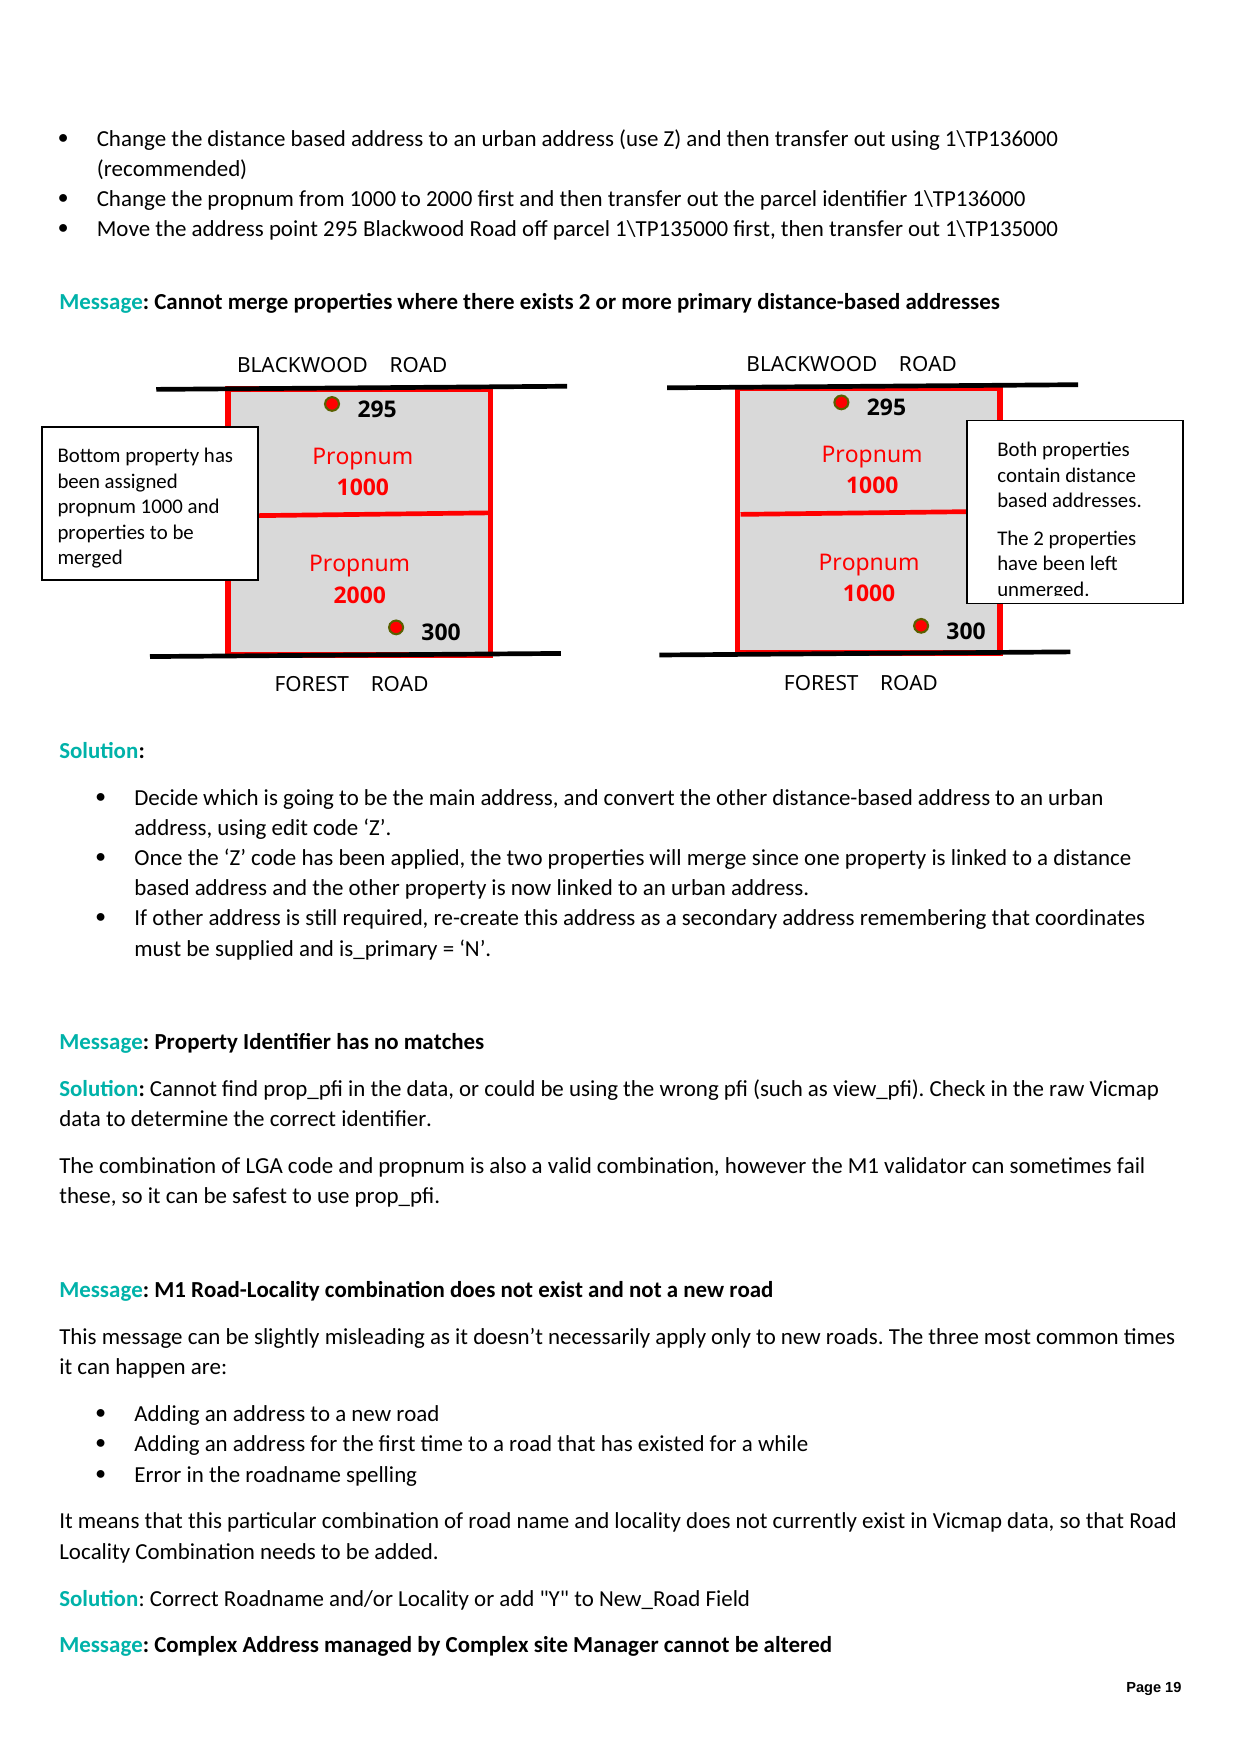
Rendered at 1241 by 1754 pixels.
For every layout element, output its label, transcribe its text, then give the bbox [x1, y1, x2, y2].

text Solution: Cannot find prop_pfi in the data, or could be using the wrong pfi (such as view_pfi). Check in the raw Vicmap data to determine the correct identifier. [59, 1074, 1181, 1133]
text Message: M1 Road-Locality combination does not exist and not a new road [59, 1275, 1181, 1303]
list Decide which is going to be the main address, and convert the other distance-based address to an urban address, using edit code ‘Z’. [97, 783, 1181, 841]
text Message: Property Identifier has no matches [59, 1027, 1181, 1056]
text Solution: [59, 334, 1181, 764]
list Adding an address for the first time to a road that has existed for a while [97, 1429, 1181, 1458]
list Change the distance based address to an urban address (use Z) and then transfer out using 1\TP136000 (recommended) [59, 124, 1181, 182]
text Message: Complex Address managed by Complex site Manager cannot be altered [59, 1631, 1181, 1659]
list If other address is still required, re-create this address as a secondary address remembering that coordinates must be supplied and is_primary = ‘N’. [97, 903, 1181, 962]
list Move the address point 295 Blackwood Road off parcel 1\TP135000 first, then transfer out 1\TP135000 [59, 214, 1181, 242]
list Adding an address to a new road [97, 1399, 1181, 1427]
text This message can be slightly misleading as it doesn’t necessarily apply only to new roads. The three most common times it can happen are: [59, 1322, 1181, 1381]
list Error in the roadname spelling [97, 1460, 1181, 1488]
list Once the ‘Z’ code has been applied, the two properties will merge since one property is linked to a distance based address and the other property is now linked to an urban address. [97, 843, 1181, 901]
list Change the propnum from 1000 to 2000 first and then transfer out the parcel identifier 1\TP136000 [59, 184, 1181, 212]
text Solution: Correct Roadname and/or Locality or add "Y" to New_Road Field [59, 1584, 1181, 1612]
text The combination of LGA code and propnum is also a valid combination, however the M1 validator can sometimes fail these, so it can be safest to use prop_pfi. [59, 1151, 1181, 1210]
text It means that this particular combination of road name and locality does not currently exist in Vicmap data, so that Road Locality Combination needs to be added. [59, 1507, 1181, 1565]
text Message: Cannot merge properties where there exists 2 or more primary distance-based addresses [59, 287, 1181, 315]
